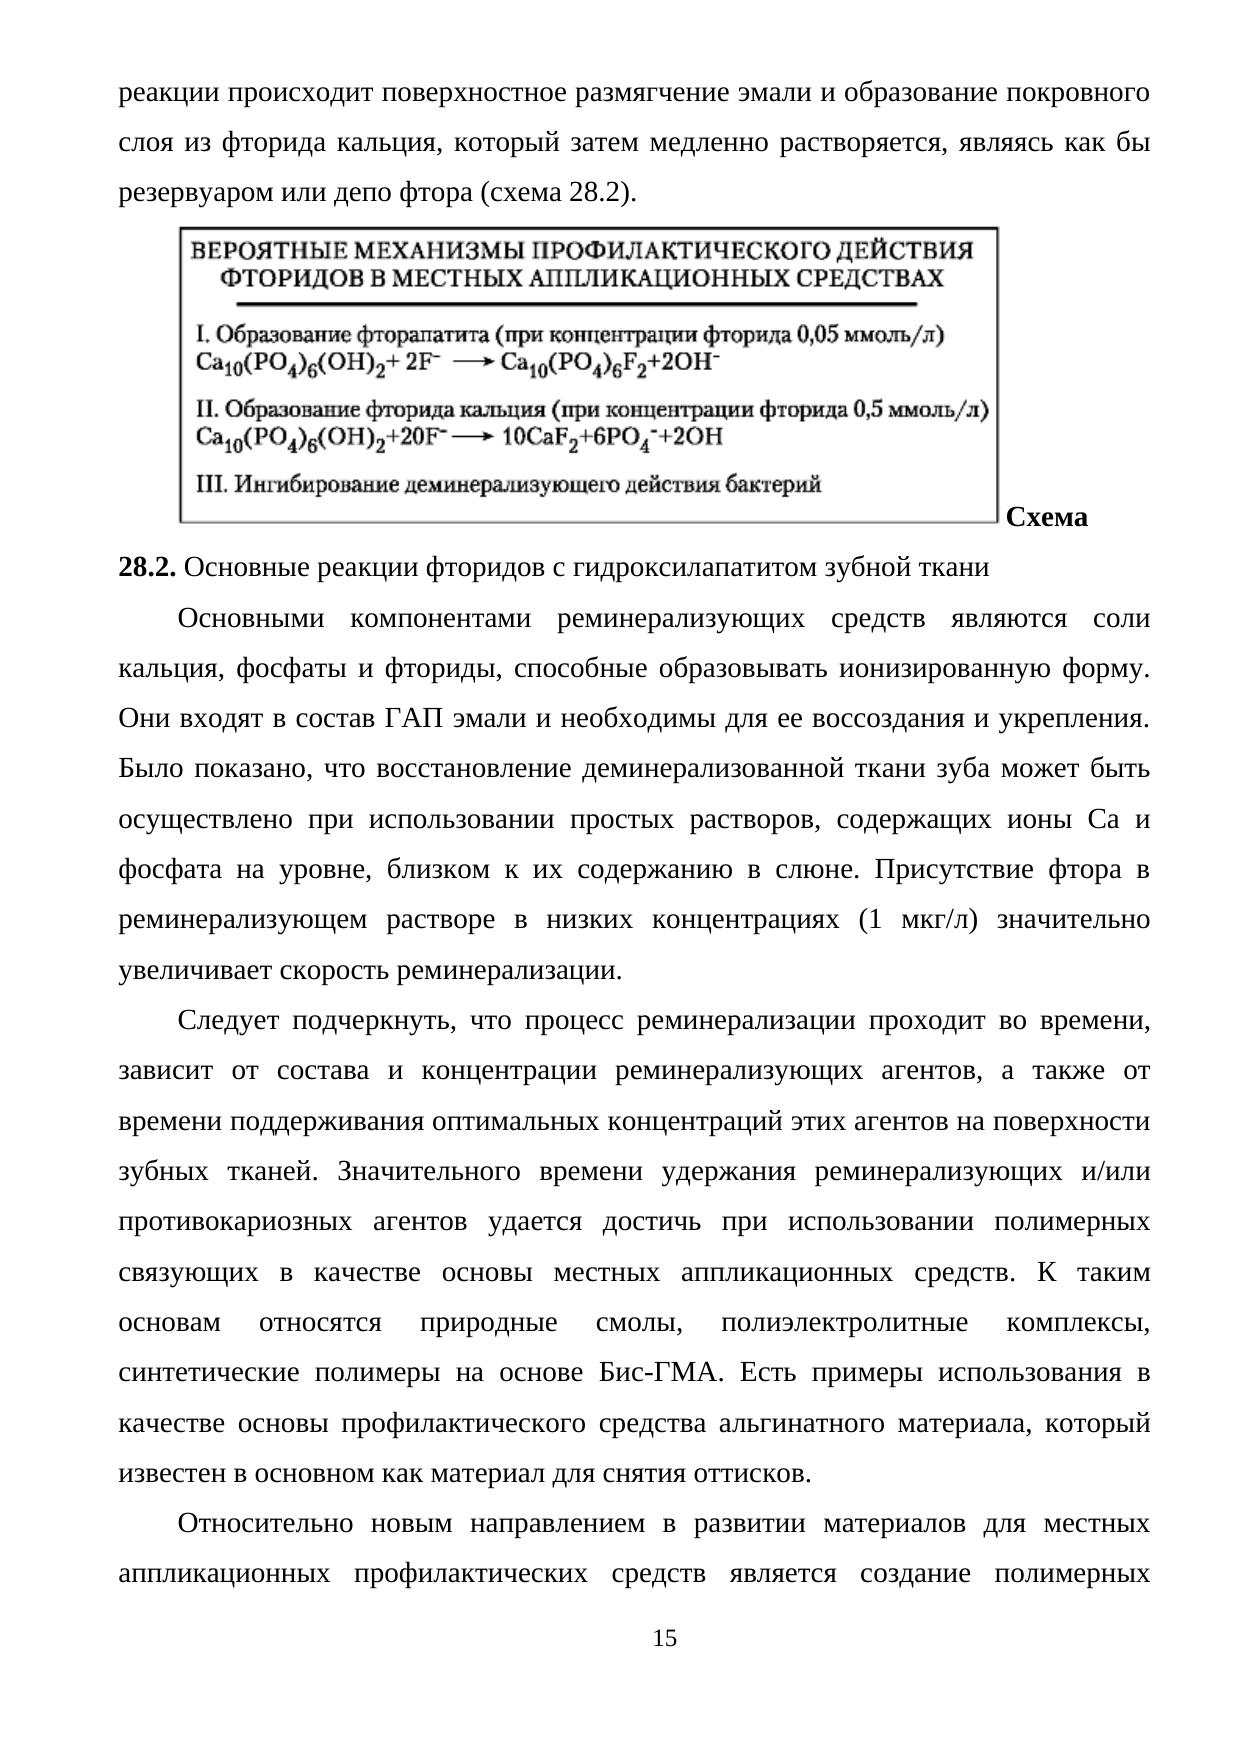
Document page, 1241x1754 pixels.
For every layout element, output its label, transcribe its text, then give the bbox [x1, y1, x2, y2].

picture [177, 224, 1006, 527]
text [118, 74, 1152, 208]
text Основными компонентами реминерализующих средств являются соли кальция, фосфаты и фториды, способные образовывать ионизированную форму. Они входят в состав ГАП эмали и необходимы для ее воссоздания и укрепления. Было показано, что восстановление деминерализованной ткани зуба может быть осуществлено при использовании простых растворов, содержащих ионы Са и фосфата на уровне, близком к их содержанию в слюне. Присутствие фтора в реминерализующем растворе в низких концентрациях (1 мкг/л) значительно увеличивает скорость реминерализации. [118, 600, 1152, 985]
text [118, 1505, 1152, 1589]
text Следует подчеркнуть, что процесс реминерализации проходит во времени, зависит от состава и концентрации реминерализующих агентов, а также от времени поддерживания оптимальных концентраций этих агентов на поверхности зубных тканей. Значительного времени удержания реминерализующих и/или противокариозных агентов удается достичь при использовании полимерных связующих в качестве основы местных аппликационных средств. К таким основам относятся природные смолы, полиэлектролитные комплексы, синтетические полимеры на основе Бис-ГМА. Есть примеры использования в качестве основы профилактического средства альгинатного материала, который известен в основном как материал для снятия оттисков. [118, 1002, 1152, 1488]
